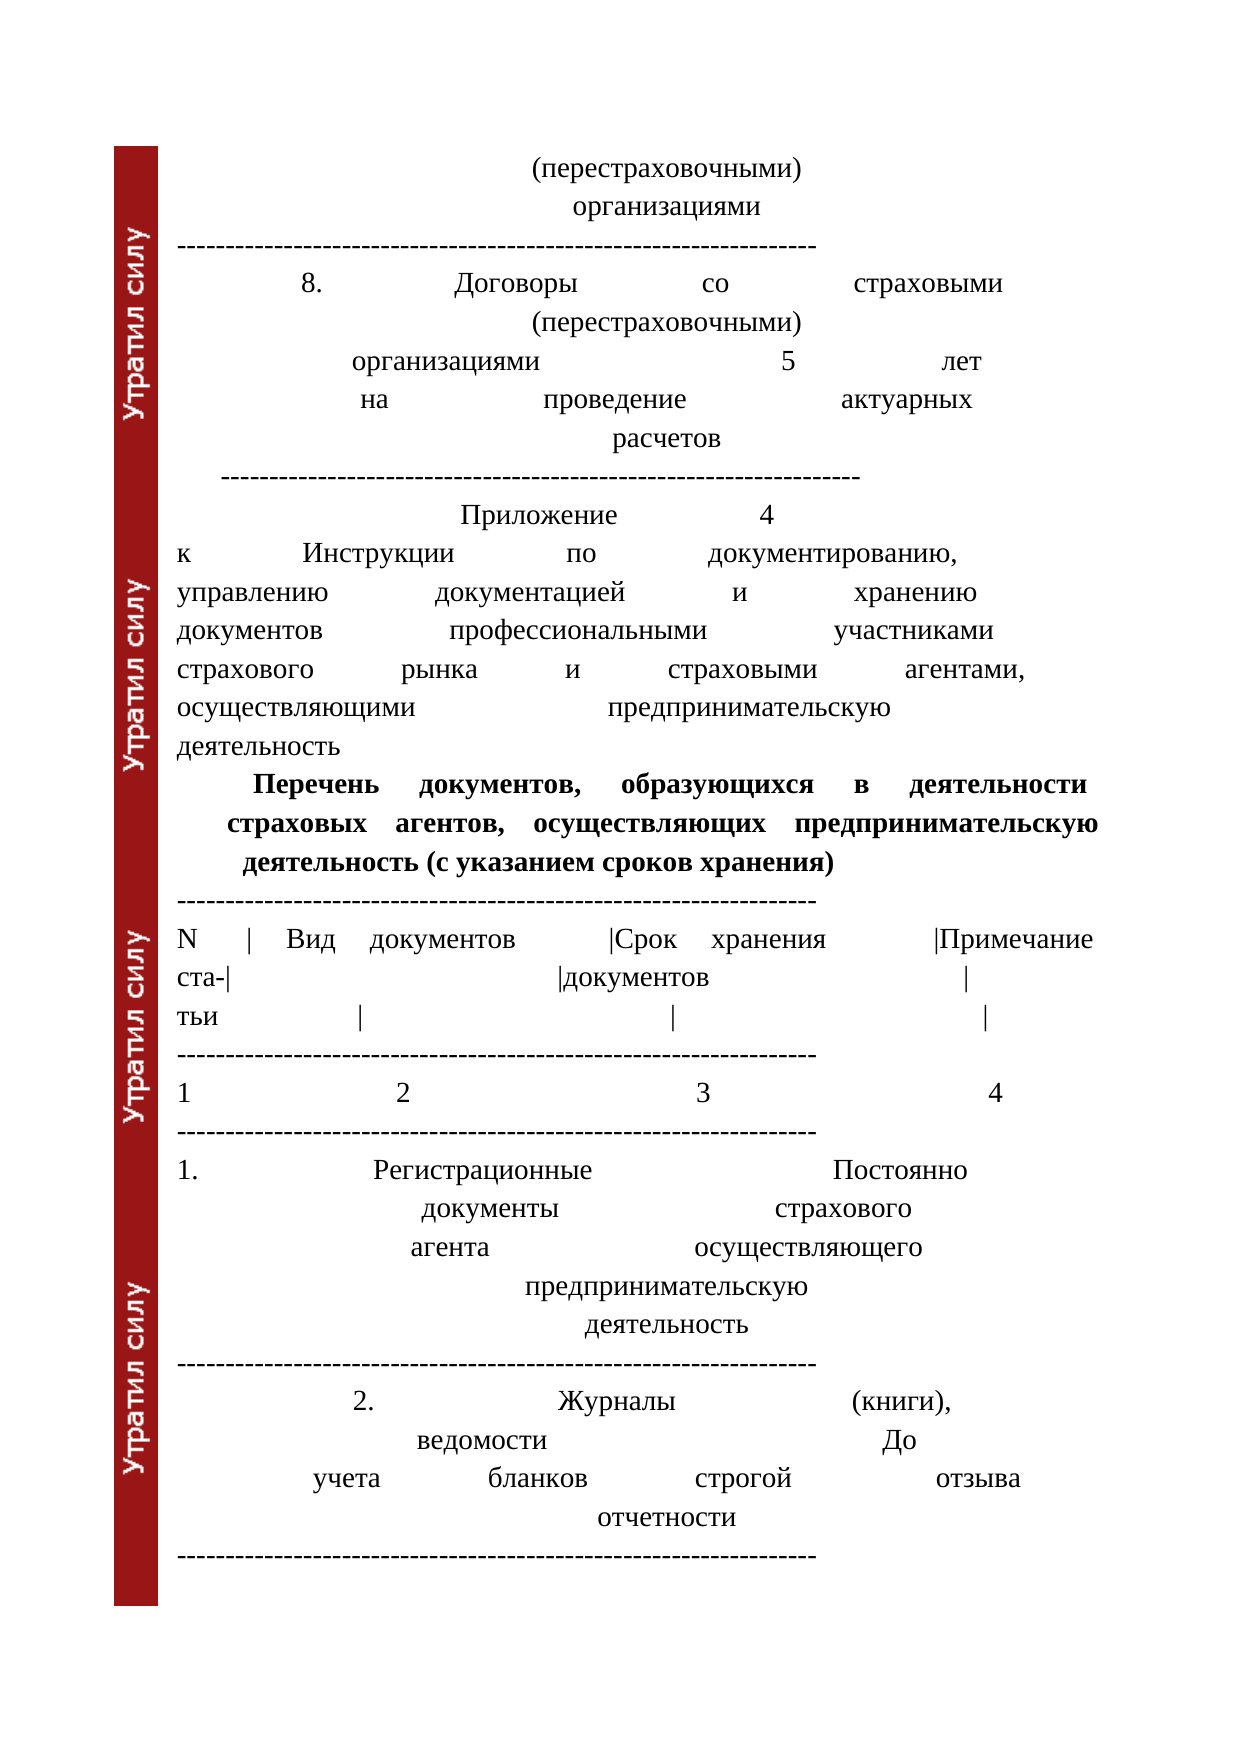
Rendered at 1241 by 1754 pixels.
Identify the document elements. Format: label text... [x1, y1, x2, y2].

picture [114, 146, 158, 150]
picture [114, 877, 158, 882]
picture [114, 762, 158, 767]
picture [114, 1571, 158, 1606]
picture [114, 492, 158, 497]
text Перечень документов, образующихся в деятельности страховых агентов, осуществляющих предпринимательскую деятельность (с указанием сроков хранения) [112, 767, 1128, 877]
text Приложение 4 к Инструкции по документированию, управлению документацией и хранению документов профессиональными участниками страхового рынка и страховыми агентами, осуществляющими предпринимательскую деятельность [112, 497, 1128, 762]
